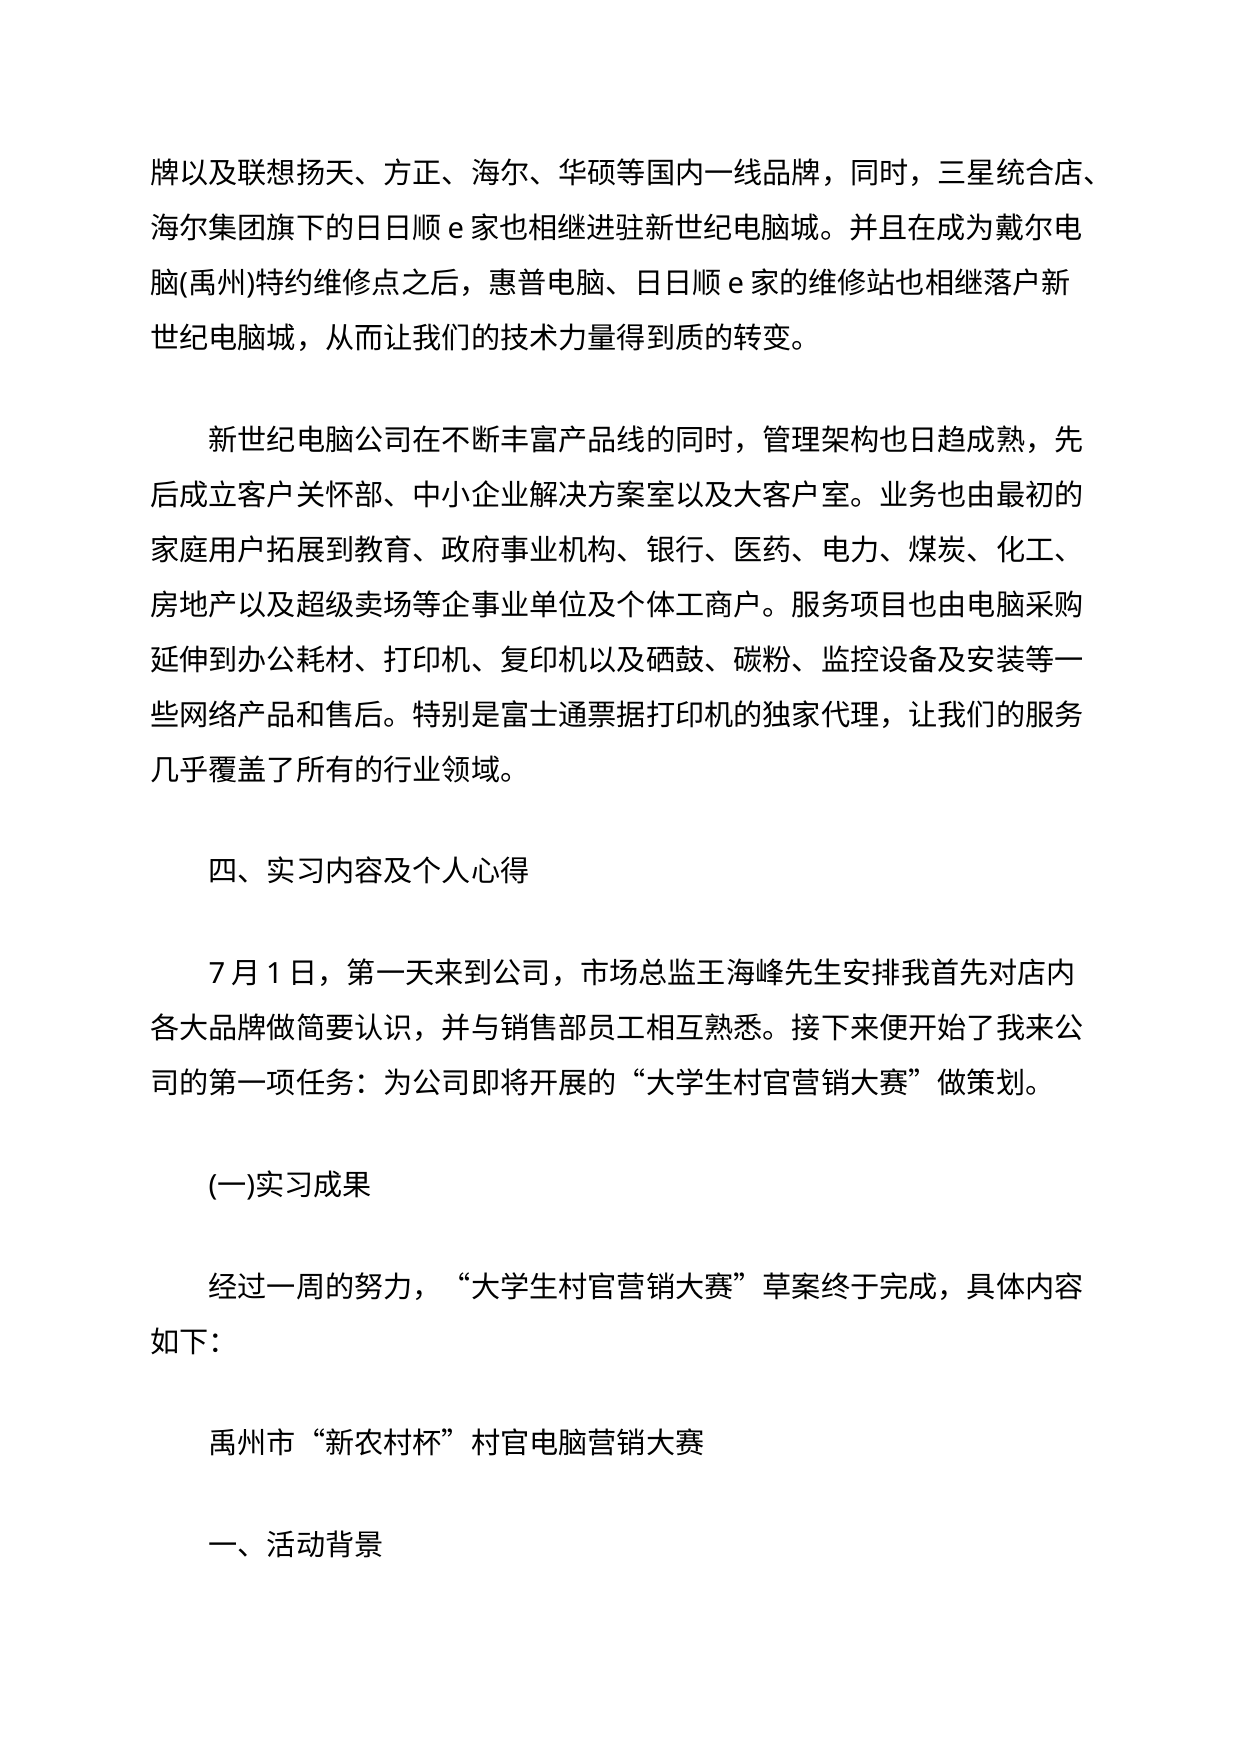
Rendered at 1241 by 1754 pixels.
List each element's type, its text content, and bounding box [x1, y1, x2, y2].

text 四、实习内容及个人心得 [150, 848, 1090, 890]
text (一)实习成果 [150, 1161, 1090, 1204]
text 经过一周的努力，“大学生村官营销大赛”草案终于完成，具体内容如下： [150, 1263, 1090, 1360]
text 新世纪电脑公司在不断丰富产品线的同时，管理架构也日趋成熟，先后成立客户关怀部、中小企业解决方案室以及大客户室。业务也由最初的家庭用户拓展到教育、政府事业机构、银行、医药、电力、煤炭、化工、房地产以及超级卖场等企事业单位及个体工商户。服务项目也由电脑采购延伸到办公耗材、打印机、复印机以及硒鼓、碳粉、监控设备及安装等一些网络产品和售后。特别是富士通票据打印机的独家代理，让我们的服务几乎覆盖了所有的行业领域。 [150, 417, 1090, 788]
text 7月1日，第一天来到公司，市场总监王海峰先生安排我首先对店内各大品牌做简要认识，并与销售部员工相互熟悉。接下来便开始了我来公司的第一项任务：为公司即将开展的“大学生村官营销大赛”做策划。 [150, 949, 1090, 1102]
text 一、活动背景 [150, 1522, 1090, 1564]
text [150, 150, 1090, 357]
text 禹州市“新农村杯”村官电脑营销大赛 [150, 1420, 1090, 1462]
